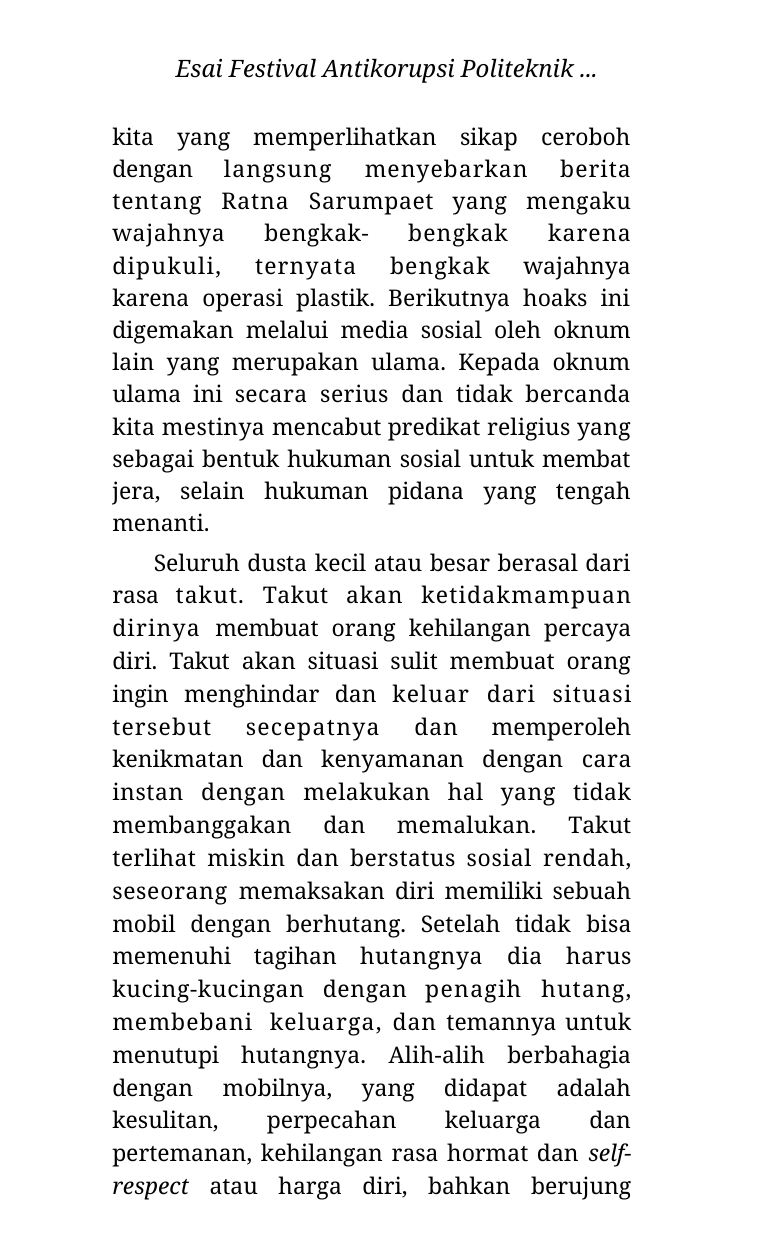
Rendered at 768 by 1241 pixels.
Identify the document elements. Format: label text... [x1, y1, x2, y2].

text kita yang memperlihatkan sikap ceroboh dengan langsung menyebarkan berita tentang Ratna Sarumpaet yang mengaku wajahnya bengkak- bengkak karena dipukuli, ternyata bengkak wajahnya karena operasi plastik. Berikutnya hoaks ini digemakan melalui media sosial oleh oknum lain yang merupakan ulama. Kepada oknum ulama ini secara serius dan tidak bercanda kita mestinya mencabut predikat religius yang sebagai bentuk hukuman sosial untuk membat jera, selain hukuman pidana yang tengah menanti. [112, 121, 631, 538]
subtitle Esai Festival Antikorupsi Politeknik ... [175, 52, 720, 84]
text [112, 547, 631, 1201]
